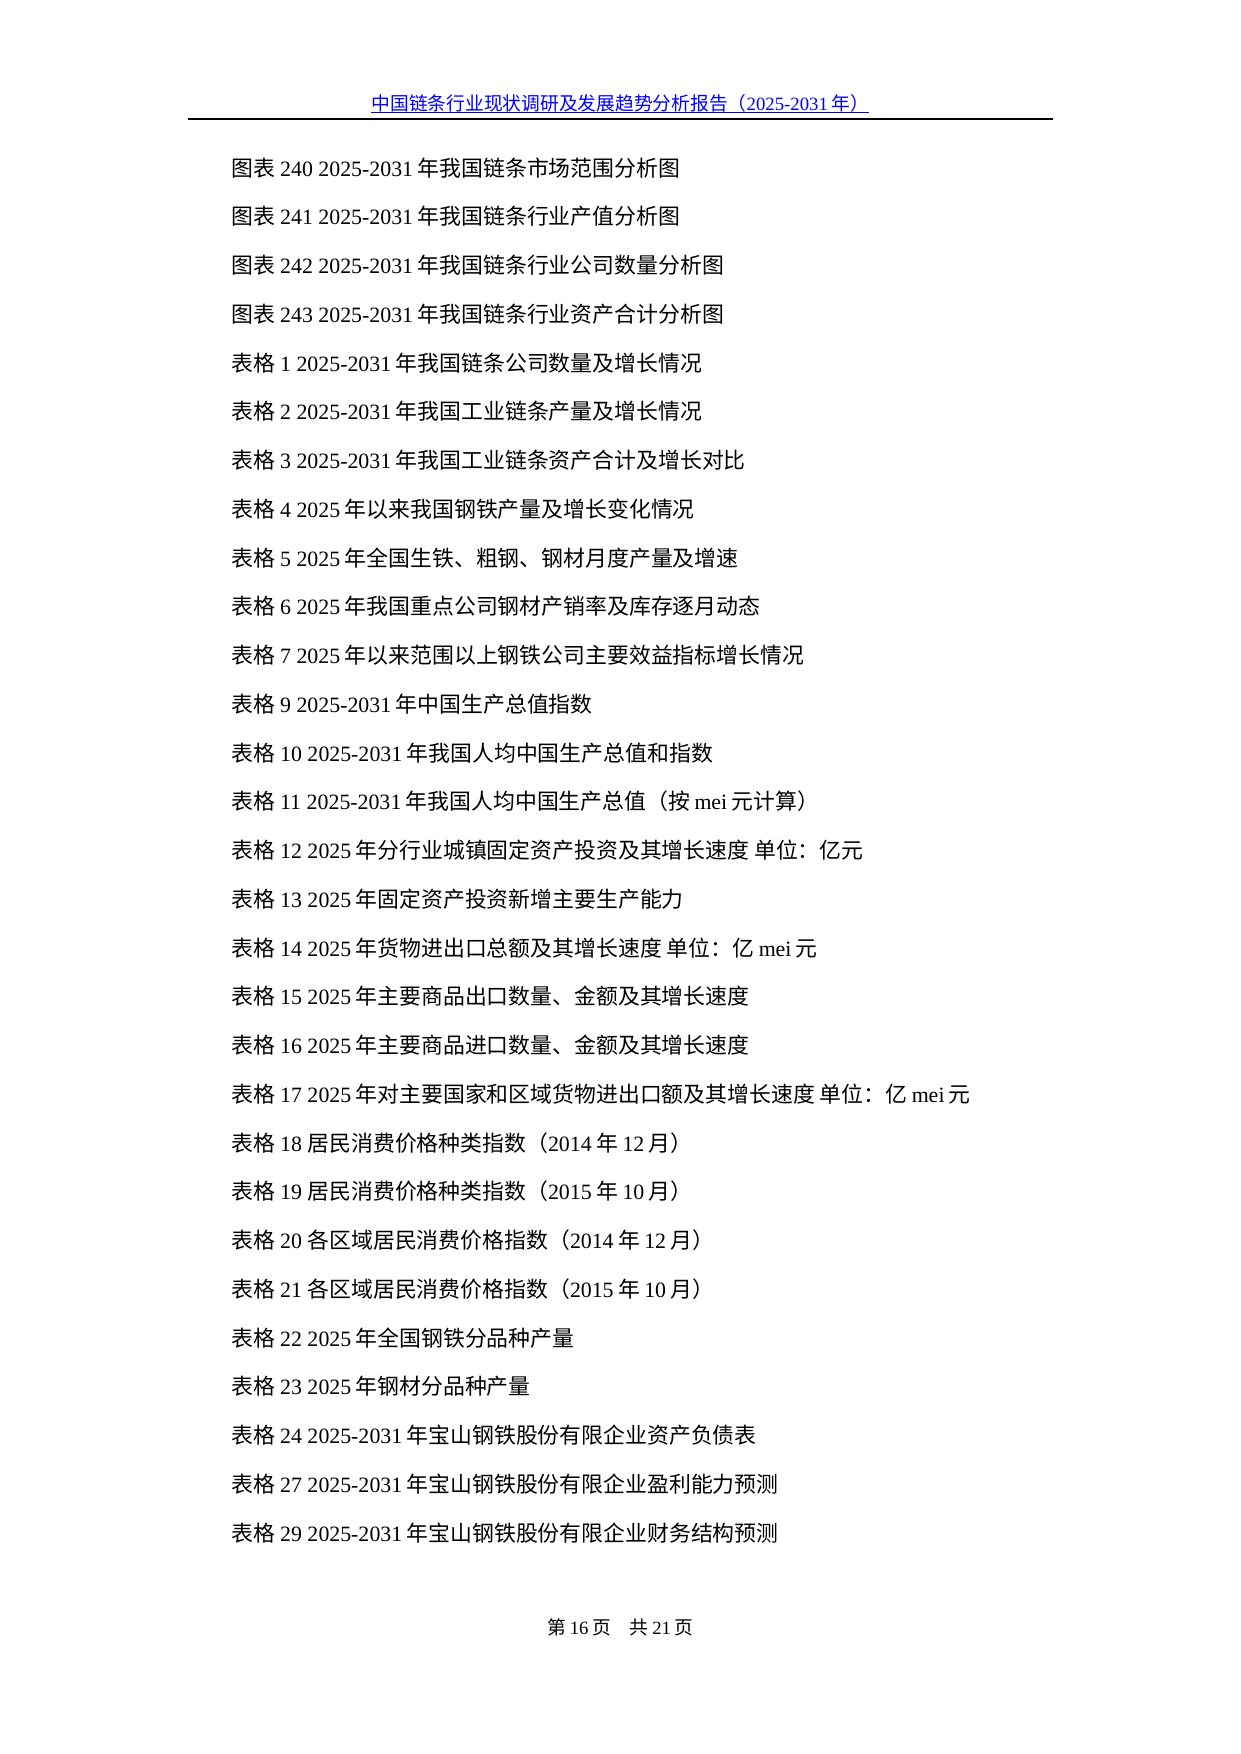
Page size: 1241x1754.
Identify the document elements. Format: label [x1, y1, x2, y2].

text [187, 150, 1053, 1548]
